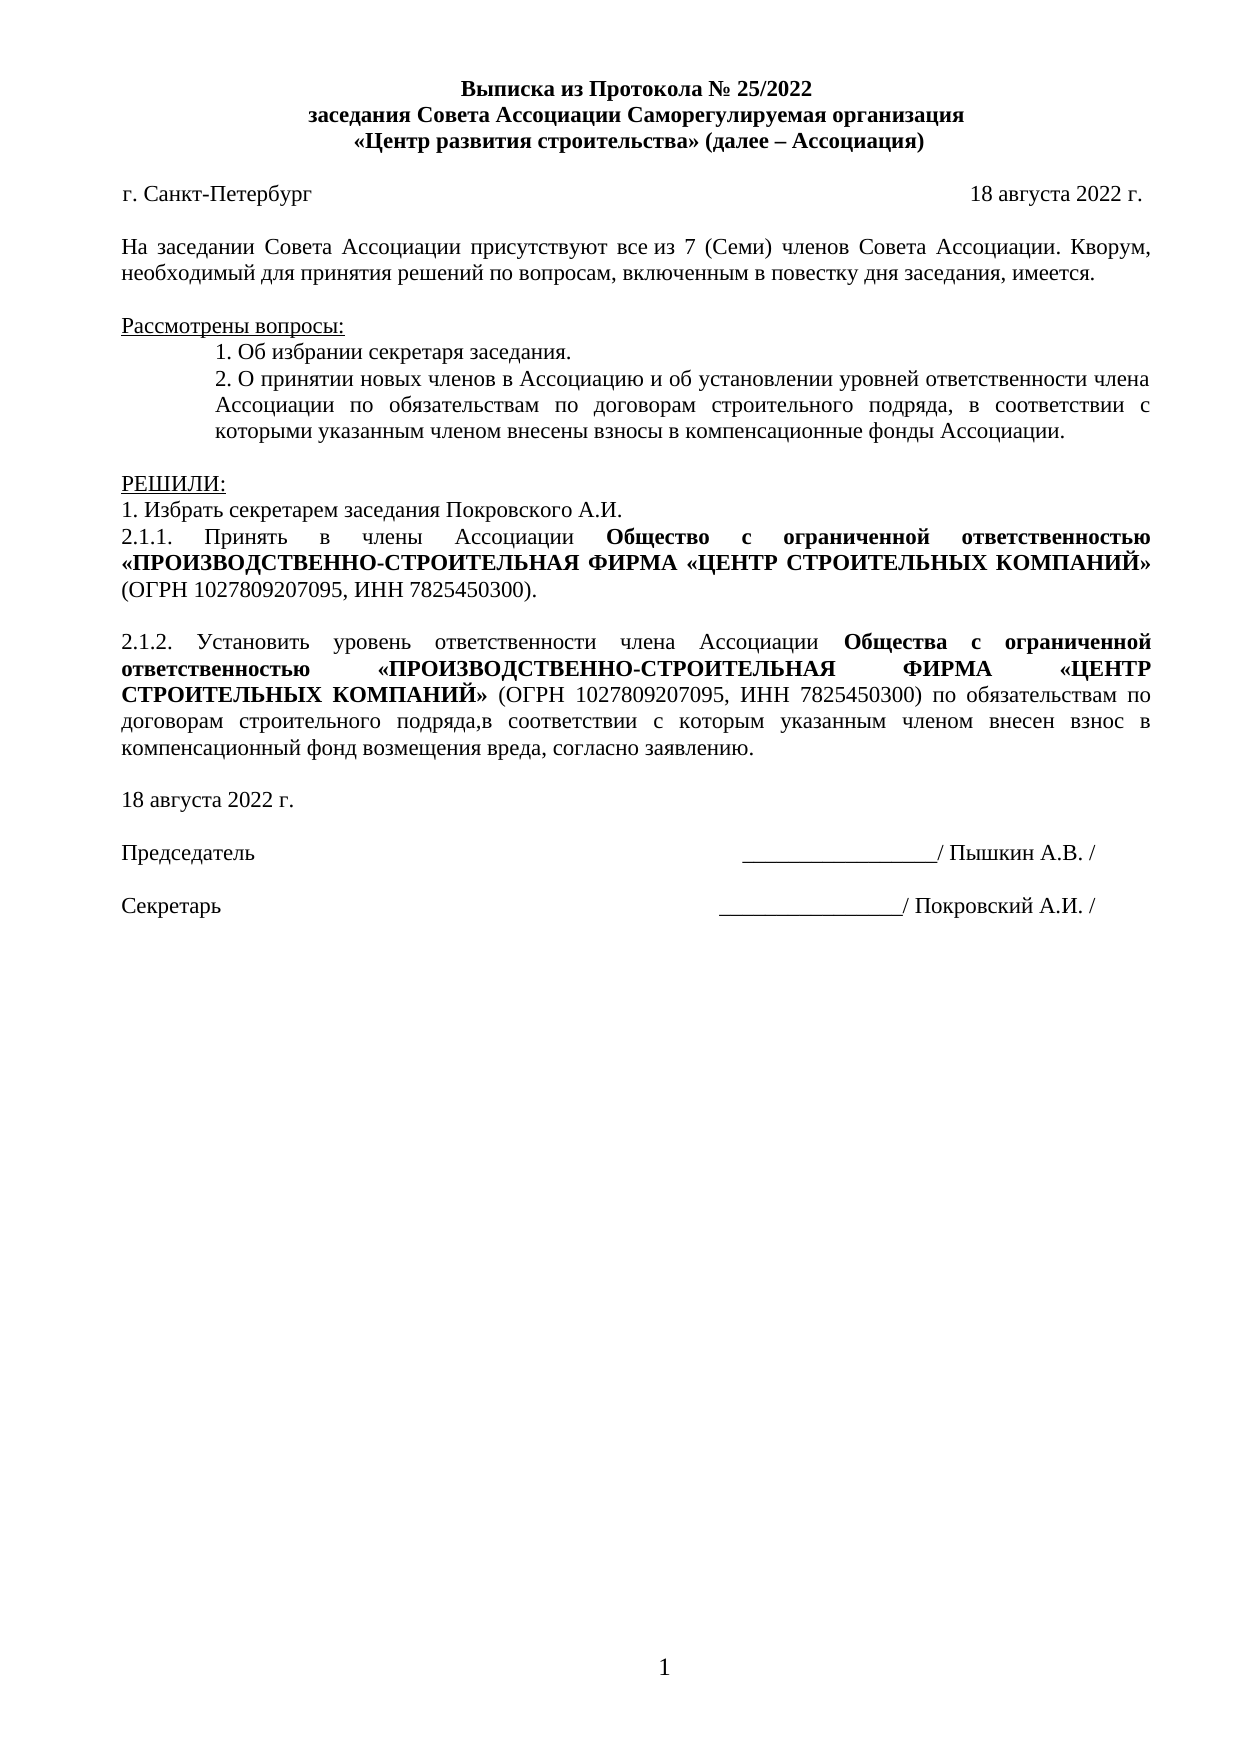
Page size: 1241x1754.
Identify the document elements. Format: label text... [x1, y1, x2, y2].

text 2.1.1. Принять в члены Ассоциации Общество с ограниченной ответственностью «ПРОИЗВОДСТВЕННО-СТРОИТЕЛЬНАЯ ФИРМА «ЦЕНТР СТРОИТЕЛЬНЫХ КОМПАНИЙ» (ОГРН 1027809207095, ИНН 7825450300). [121, 523, 1152, 602]
text 1. Об избрании секретаря заседания. [215, 338, 1152, 365]
table_header Председатель Секретарь [110, 839, 308, 918]
text 2.1.2. Установить уровень ответственности члена Ассоциации Общества с ограниченной ответственностью «ПРОИЗВОДСТВЕННО-СТРОИТЕЛЬНАЯ ФИРМА «ЦЕНТР СТРОИТЕЛЬНЫХ КОМПАНИЙ» (ОГРН 1027809207095, ИНН 7825450300) по обязательствам по договорам строительного подряда, в соответствии с которым указанным членом внесен взнос в компенсационный фонд возмещения вреда, согласно заявлению. [121, 628, 1152, 760]
text Рассмотрены вопросы: [121, 312, 1152, 338]
text Выписка из Протокола № 25/2022 [121, 75, 1152, 101]
text 18 августа 2022 г. [121, 786, 1152, 813]
text «Центр развития строительства» (далее – Ассоциация) [121, 128, 1152, 154]
table_header _________________/ Пышкин А.В. / ________________/ Покровский А.И. / [309, 839, 1107, 918]
table_header г. Санкт-Петербург [111, 180, 632, 207]
text заседания Совета Ассоциации Саморегулируемая организация [121, 101, 1152, 128]
text РЕШИЛИ: [121, 470, 1152, 497]
table_header 18 августа 2022 г. [633, 180, 1154, 207]
text 2. О принятии новых членов в Ассоциацию и об установлении уровней ответственности члена Ассоциации по обязательствам по договорам строительного подряда, в соответствии с которыми указанным членом внесены взносы в компенсационные фонды Ассоциации. [215, 365, 1152, 444]
text 1. Избрать секретарем заседания Покровского А.И. [121, 497, 1152, 523]
text На заседании Совета Ассоциации присутствуют все из 7 (Семи) членов Совета Ассоциации. Кворум, необходимый для принятия решений по вопросам, включенным в повестку дня заседания, имеется. [121, 233, 1152, 286]
